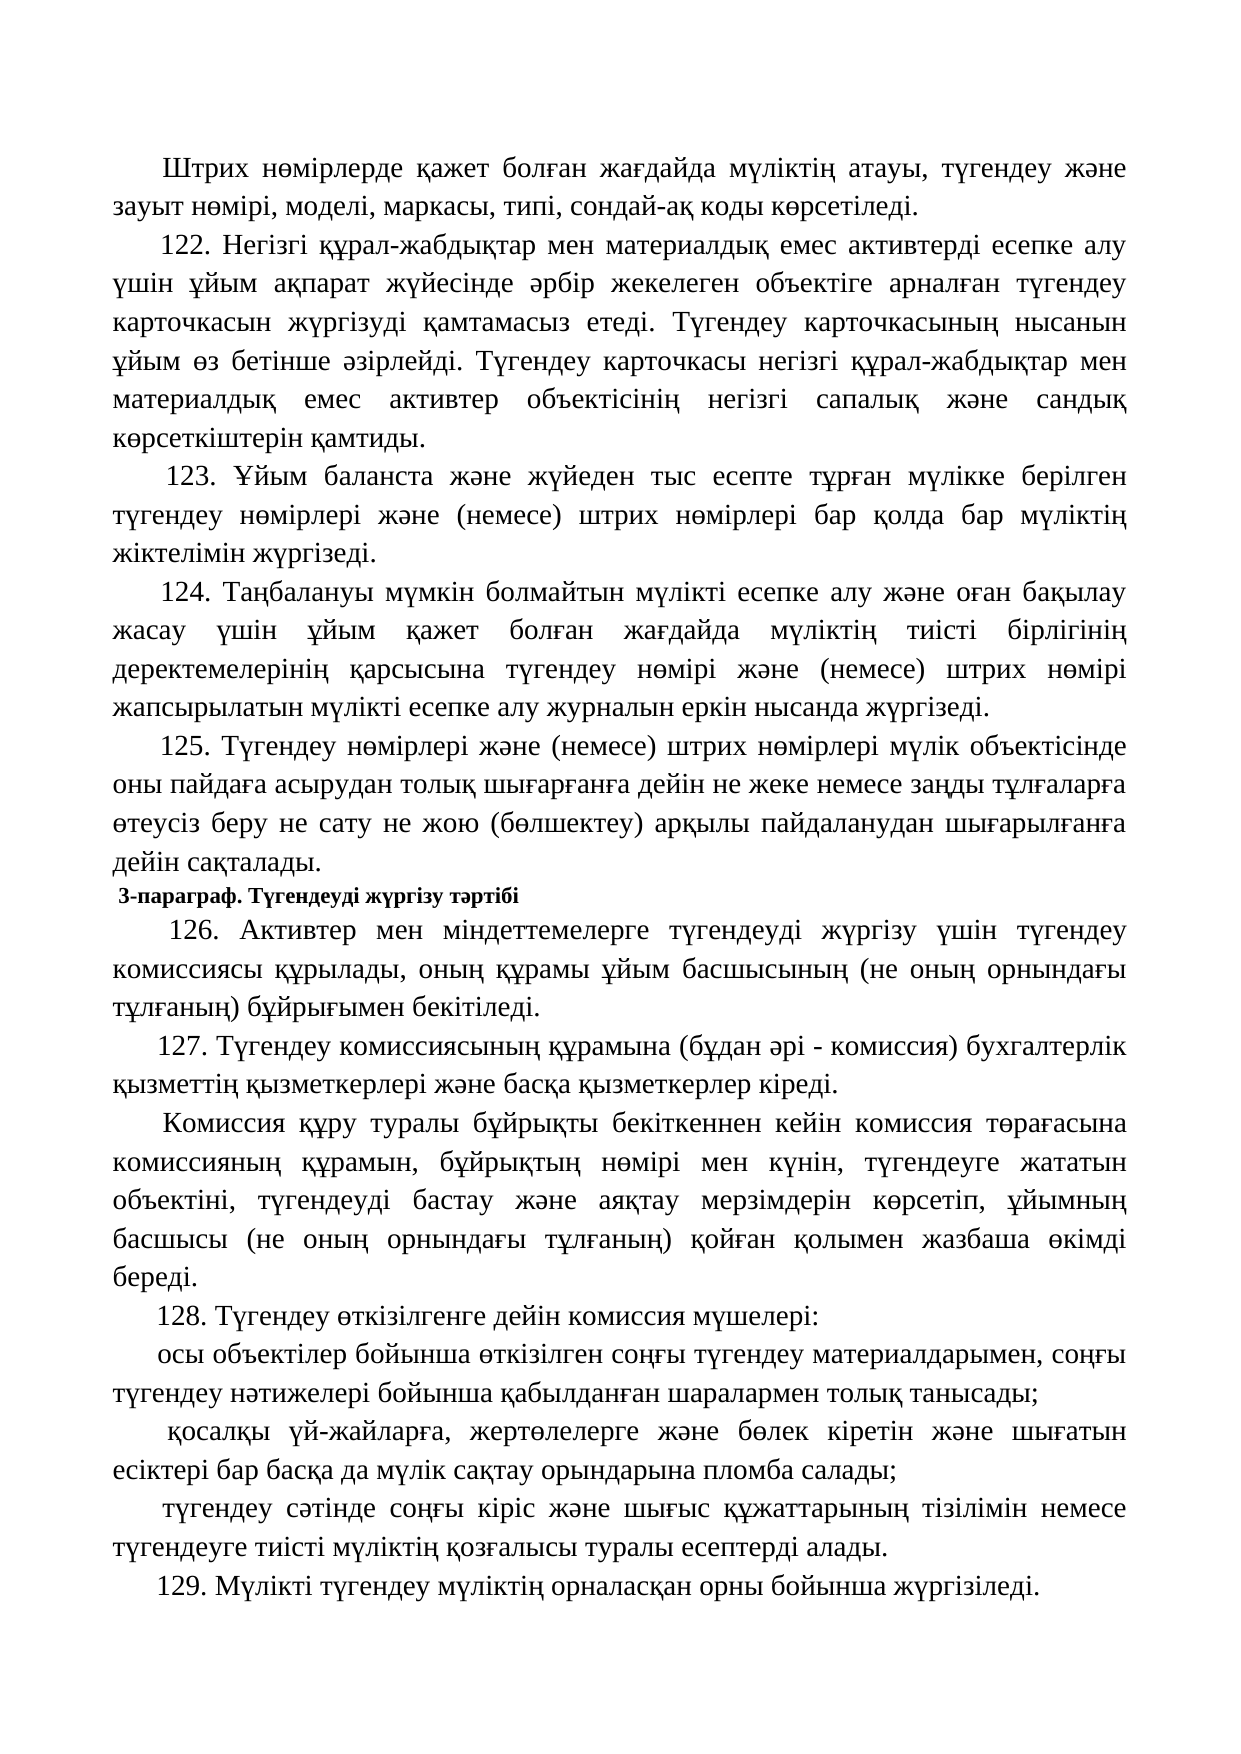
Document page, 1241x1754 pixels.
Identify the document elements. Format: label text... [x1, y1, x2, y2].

text 129. Мүлікті түгендеу мүліктің орналасқан орны бойынша жүргізіледі. [112, 1568, 1128, 1601]
text 126. Активтер мен міндеттемелерге түгендеуді жүргізу үшін түгендеу комиссиясы құрылады, оның құрамы ұйым басшысының (не оның орнындағы тұлғаның) бұйрығымен бекітіледі. [112, 912, 1128, 1023]
text 125. Түгендеу нөмірлері және (немесе) штрих нөмірлері мүлік объектісінде оны пайдаға асырудан толық шығарғанға дейін не жеке немесе заңды тұлғаларға өтеусіз беру не сату не жою (бөлшектеу) арқылы пайдаланудан шығарылғанға дейін сақталады. [112, 728, 1128, 877]
text 123. Ұйым баланста және жүйеден тыс есепте тұрған мүлікке берілген түгендеу нөмірлері және (немесе) штрих нөмірлері бар қолда бар мүліктің жіктелімін жүргізеді. [112, 458, 1128, 569]
text 124. Таңбалануы мүмкін болмайтын мүлікті есепке алу және оған бақылау жасау үшін ұйым қажет болған жағдайда мүліктің тиісті бірлігінің деректемелерінің қарсысына түгендеу нөмірі және (немесе) штрих нөмірі жапсырылатын мүлікті есепке алу журналын еркін нысанда жүргізеді. [112, 574, 1128, 723]
text 3-параграф. Түгендеуді жүргізу тәртібі [112, 882, 1128, 909]
text Комиссия құру туралы бұйрықты бекіткеннен кейін комиссия төрағасына комиссияның құрамын, бұйрықтың нөмірі мен күнін, түгендеуге жататын объектіні, түгендеуді бастау және аяқтау мерзімдерін көрсетіп, ұйымның басшысы (не оның орнындағы тұлғаның) қойған қолымен жазбаша өкімді береді. [112, 1105, 1128, 1293]
text 122. Негізгі құрал-жабдықтар мен материалдық емес активтерді есепке алу үшін ұйым ақпарат жүйесінде әрбір жекелеген объектіге арналған түгендеу карточкасын жүргізуді қамтамасыз етеді. Түгендеу карточкасының нысанын ұйым өз бетінше әзірлейді. Түгендеу карточкасы негізгі құрал-жабдықтар мен материалдық емес активтер объектісінің негізгі сапалық және сандық көрсеткіштерін қамтиды. [112, 227, 1128, 453]
text осы объектілер бойынша өткізілген соңғы түгендеу материалдарымен, соңғы түгендеу нәтижелері бойынша қабылданған шаралармен толық танысады; [112, 1336, 1128, 1408]
text 128. Түгендеу өткізілгенге дейін комиссия мүшелері: [112, 1298, 1128, 1331]
text 127. Түгендеу комиссиясының құрамына (бұдан әрі - комиссия) бухгалтерлік қызметтің қызметкерлері және басқа қызметкерлер кіреді. [112, 1028, 1128, 1100]
text қосалқы үй-жайларға, жертөлелерге және бөлек кіретін және шығатын есіктері бар басқа да мүлік сақтау орындарына пломба салады; [112, 1413, 1128, 1486]
text Штрих нөмірлерде қажет болған жағдайда мүліктің атауы, түгендеу және зауыт нөмірі, моделі, маркасы, типі, сондай-ақ коды көрсетіледі. [112, 150, 1128, 222]
text түгендеу сәтінде соңғы кіріс және шығыс құжаттарының тізілімін немесе түгендеуге тиісті мүліктің қозғалысы туралы есептерді алады. [112, 1491, 1128, 1563]
